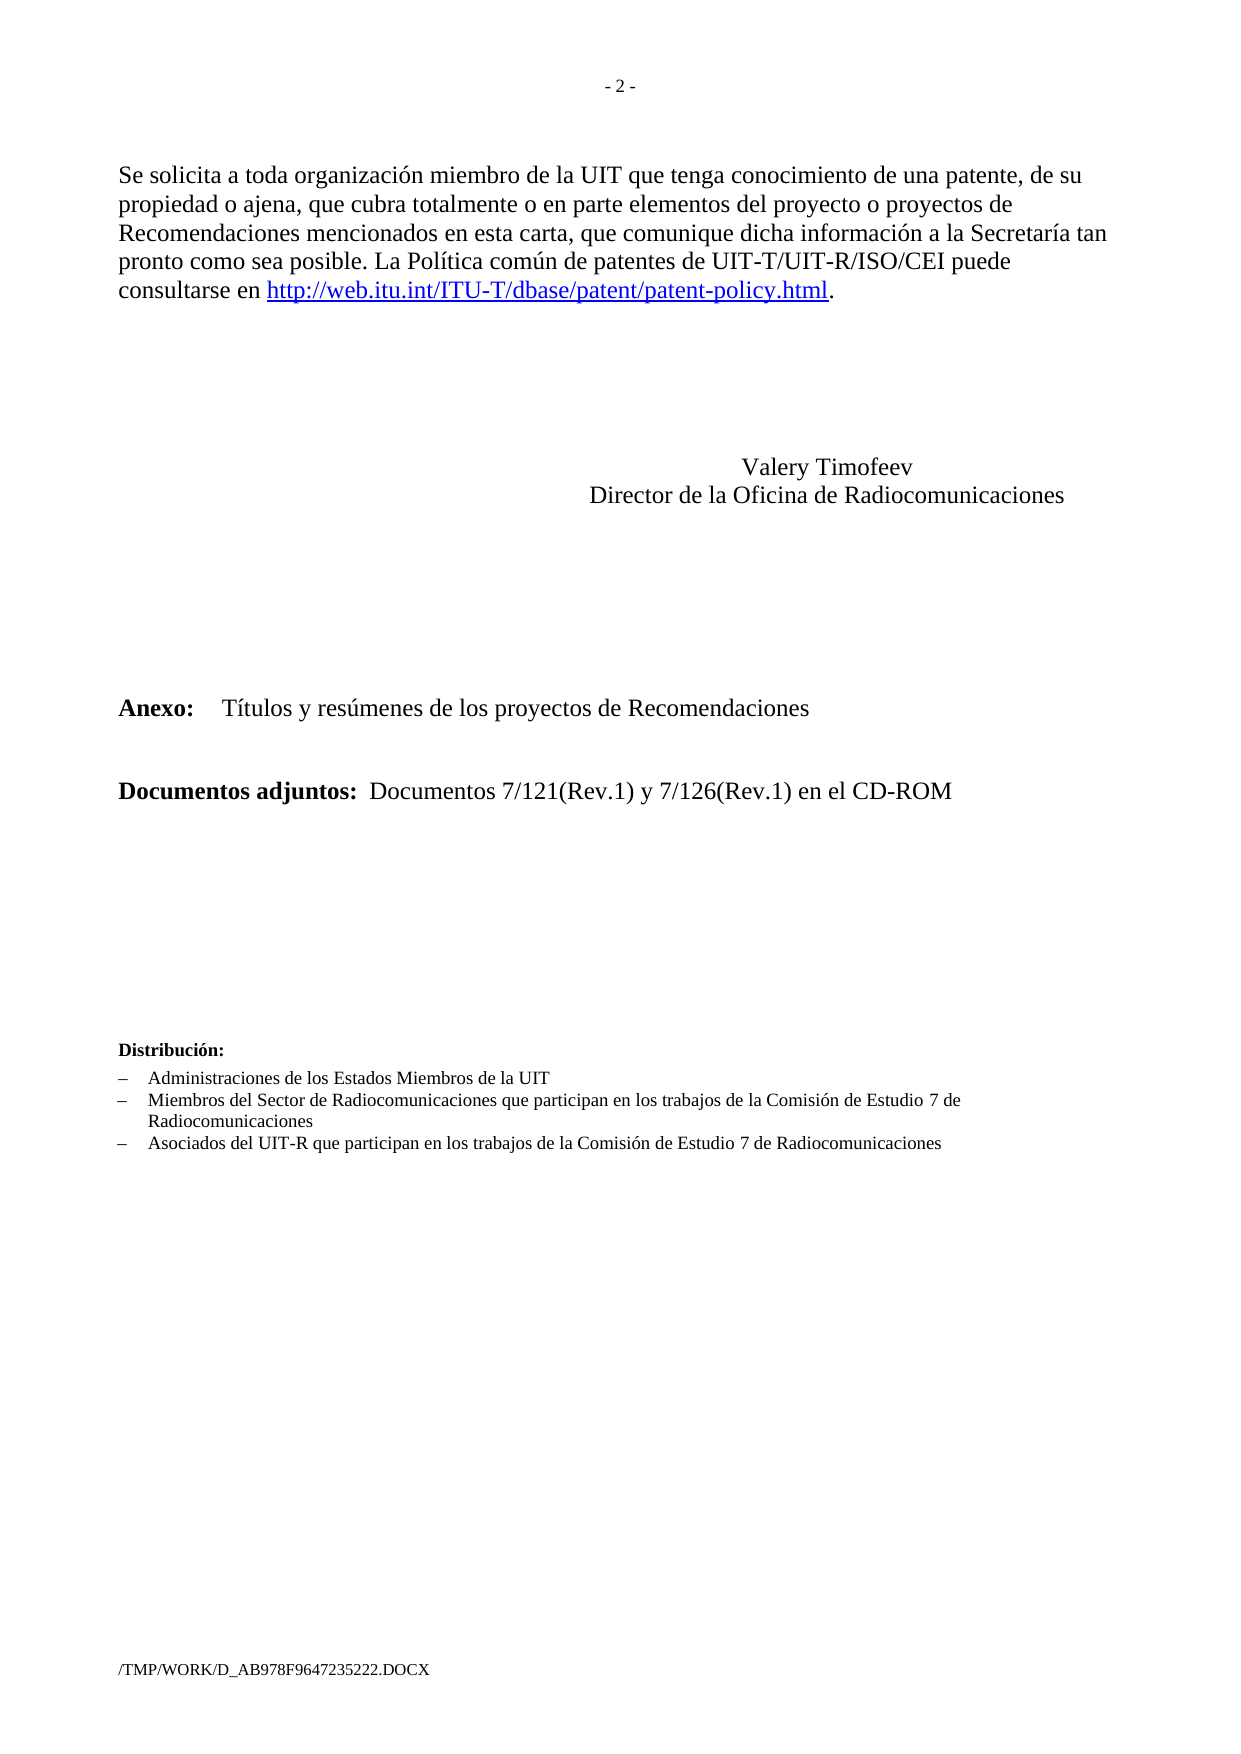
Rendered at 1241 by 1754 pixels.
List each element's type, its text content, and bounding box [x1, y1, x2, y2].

text Documentos adjuntos: Documentos 7/121(Rev.1) y 7/126(Rev.1) en el CD-ROM [118, 776, 1122, 804]
text Se solicita a toda organización miembro de la UIT que tenga conocimiento de una patente, de su propiedad o ajena, que cubra totalmente o en parte elementos del proyecto o proyectos de Recomendaciones mencionados en esta carta, que comunique dicha información a la Secretaría tan pronto como sea posible. La Política común de patentes de UIT-T/UIT-R/ISO/CEI puede consultarse en http://web.itu.int/ITU-T/dbase/patent/patent-policy.html. [118, 160, 1122, 304]
list Administraciones de los Estados Miembros de la UIT [118, 1067, 1122, 1088]
text Valery Timofeev [118, 452, 1122, 480]
text – Miembros del Sector de Radiocomuaciones que participan en los trabajos de la Comisión de Estudio 7 de Radiocomuaciones [117, 1088, 1122, 1132]
text Anexo: Títulos y resúmenes de los proyectos de Recomendaciones [118, 693, 1122, 722]
text – Asociados del UIT-R que participan en los trabajos de la Comisión de Estudio 7 de Radiocomuaciones [117, 1132, 1122, 1153]
text Distribución: [118, 1039, 1122, 1061]
text Director de la Oficina de Radiocomunicaciones [118, 480, 1122, 509]
